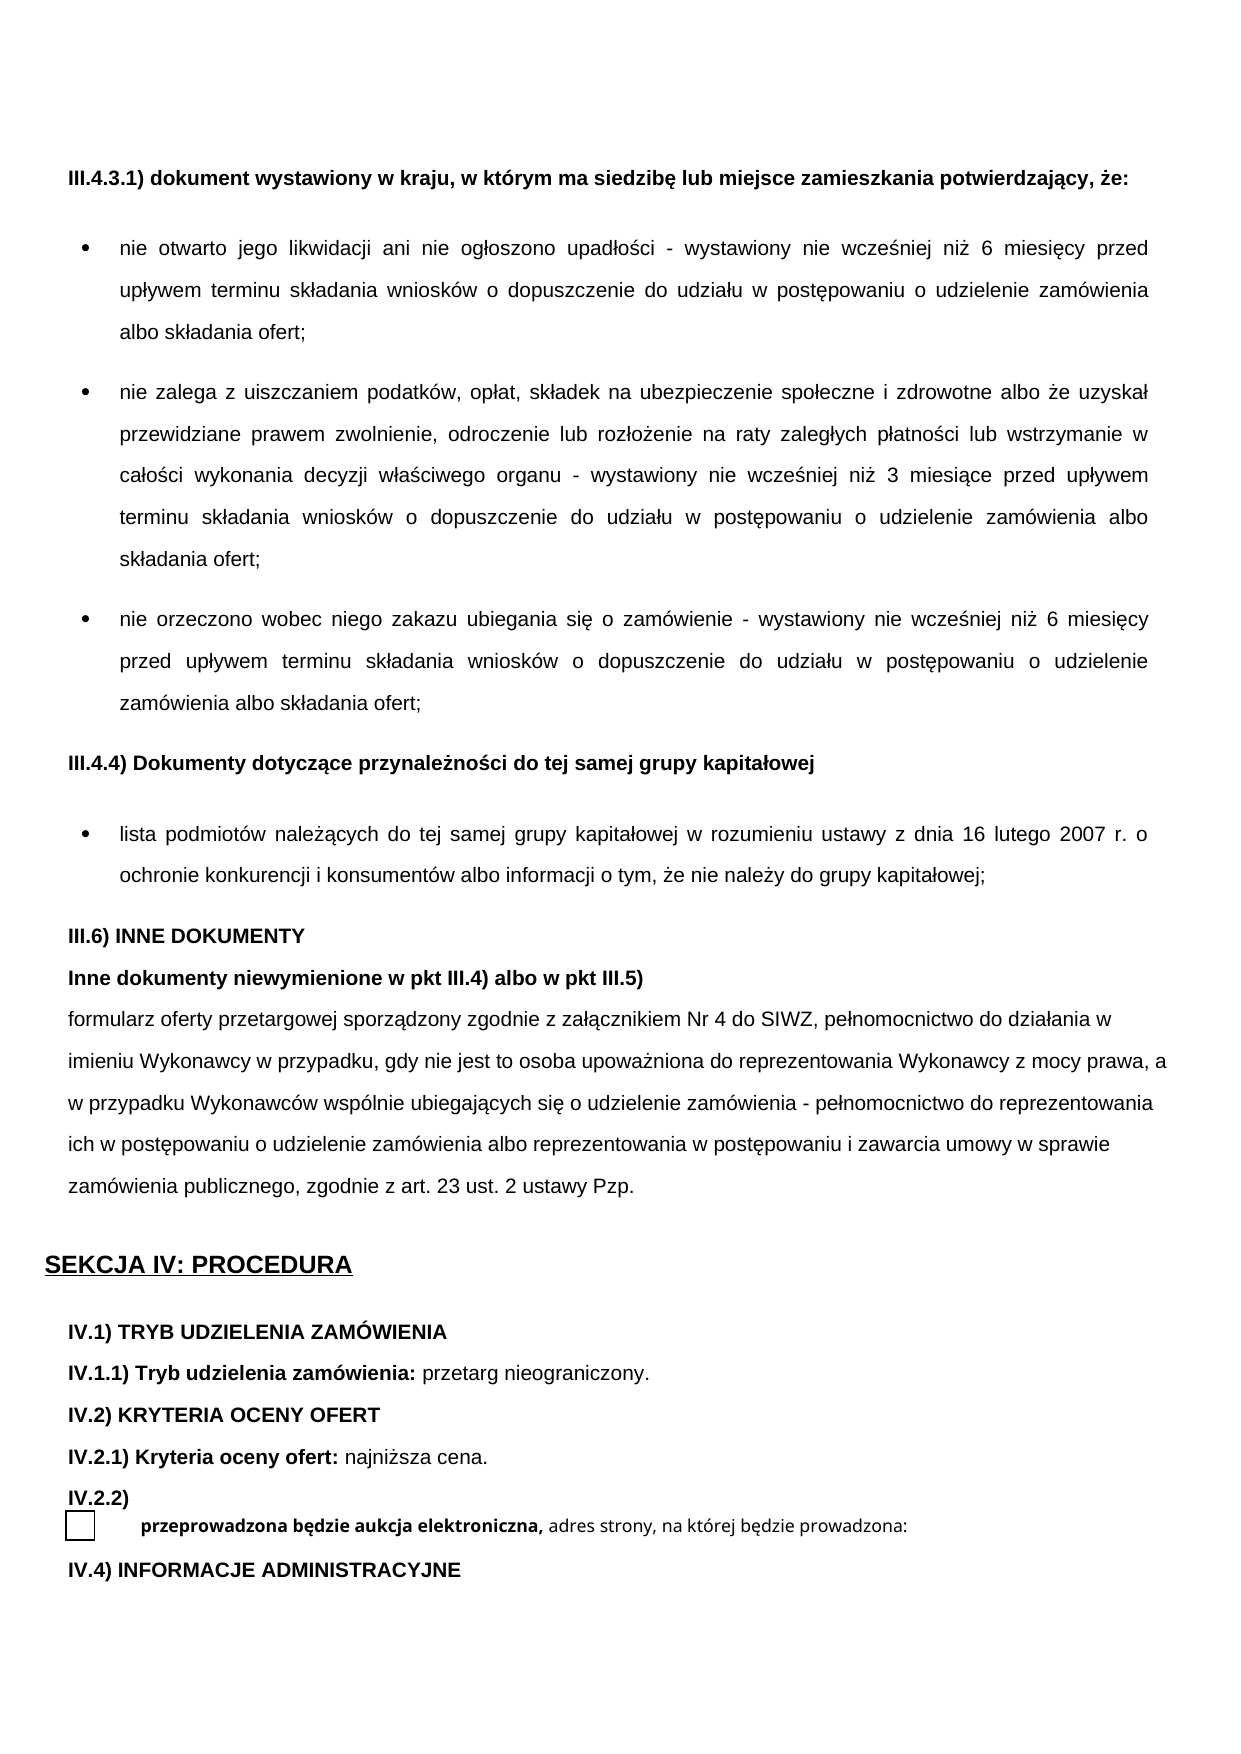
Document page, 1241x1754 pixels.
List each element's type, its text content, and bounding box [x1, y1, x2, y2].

text IV.1) TRYB UDZIELENIA ZAMÓWIENIA [68, 1302, 1181, 1343]
table_header przeprowadzona będzie aukcja elektroniczna, adres strony, na której będzie prowadzona: [95, 1510, 953, 1539]
list nie otwarto jego likwidacji ani nie ogłoszono upadłości - wystawiony nie wcześniej niż 6 miesięcy przed upływem terminu składania wniosków o dopuszczenie do udziału w postępowaniu o udzielenie zamówienia albo składania ofert; [82, 218, 1150, 343]
text Inne dokumenty niewymienione w pkt III.4) albo w pkt III.5) [68, 948, 1181, 989]
list lista podmiotów należących do tej samej grupy kapitałowej w rozumieniu ustawy z dnia 16 lutego 2007 r. o ochronie konkurencji i konsumentów albo informacji o tym, że nie należy do grupy kapitałowej; [82, 804, 1150, 887]
text IV.2.1) Kryteria oceny ofert: najniższa cena. [68, 1427, 1181, 1468]
text III.6) INNE DOKUMENTY [68, 906, 1181, 948]
text IV.1.1) Tryb udzielenia zamówienia: przetarg nieograniczony. [68, 1343, 1181, 1385]
text III.4.4) Dokumenty dotyczące przynależności do tej samej grupy kapitałowej [68, 733, 1181, 775]
text SEKCJA IV: PROCEDURA [44, 1237, 1181, 1278]
text IV.2.2) [68, 1468, 1181, 1510]
text IV.4) INFORMACJE ADMINISTRACYJNE [68, 1541, 1181, 1582]
text IV.2) KRYTERIA OCENY OFERT [68, 1385, 1181, 1427]
table_header [67, 1512, 94, 1539]
list nie orzeczono wobec niego zakazu ubiegania się o zamówienie - wystawiony nie wcześniej niż 6 miesięcy przed upływem terminu składania wniosków o dopuszczenie do udziału w postępowaniu o udzielenie zamówienia albo składania ofert; [82, 589, 1150, 714]
text III.4.3.1) dokument wystawiony w kraju, w którym ma siedzibę lub miejsce zamieszkania potwierdzający, że: [68, 148, 1181, 189]
text formularz oferty przetargowej sporządzony zgodnie z załącznikiem Nr 4 do SIWZ, pełnomocnictwo do działania w imieniu Wykonawcy w przypadku, gdy nie jest to osoba upoważniona do reprezentowania Wykonawcy z mocy prawa, a w przypadku Wykonawców wspólnie ubiegających się o udzielenie zamówienia - pełnomocnictwo do reprezentowania ich w postępowaniu o udzielenie zamówienia albo reprezentowania w postępowaniu i zawarcia umowy w sprawie zamówienia publicznego, zgodnie z art. 23 ust. 2 ustawy Pzp. [68, 989, 1181, 1198]
list nie zalega z uiszczaniem podatków, opłat, składek na ubezpieczenie społeczne i zdrowotne albo że uzyskał przewidziane prawem zwolnienie, odroczenie lub rozłożenie na raty zaległych płatności lub wstrzymanie w całości wykonania decyzji właściwego organu - wystawiony nie wcześniej niż 3 miesiące przed upływem terminu składania wniosków o dopuszczenie do udziału w postępowaniu o udzielenie zamówienia albo składania ofert; [82, 362, 1150, 571]
